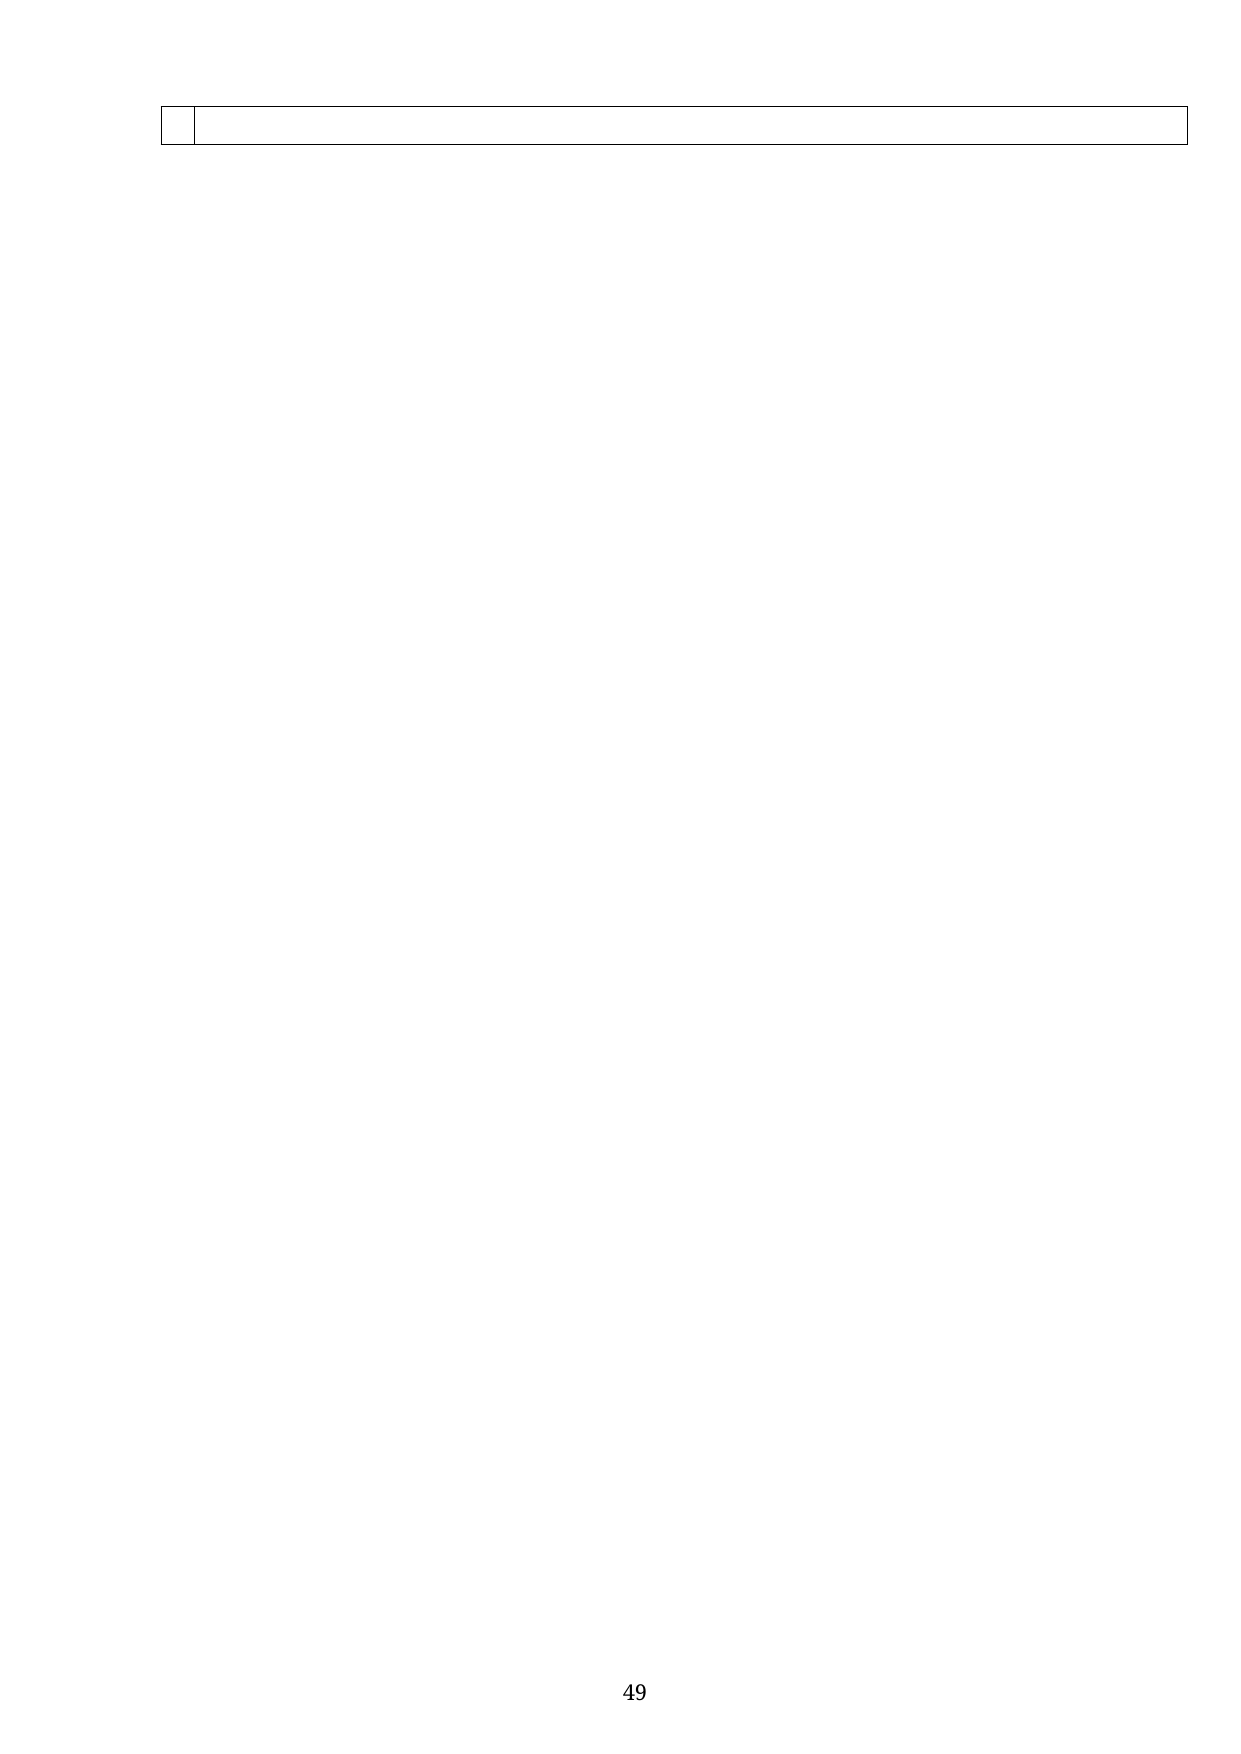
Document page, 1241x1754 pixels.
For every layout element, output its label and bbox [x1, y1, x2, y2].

table_cell [195, 107, 1187, 144]
